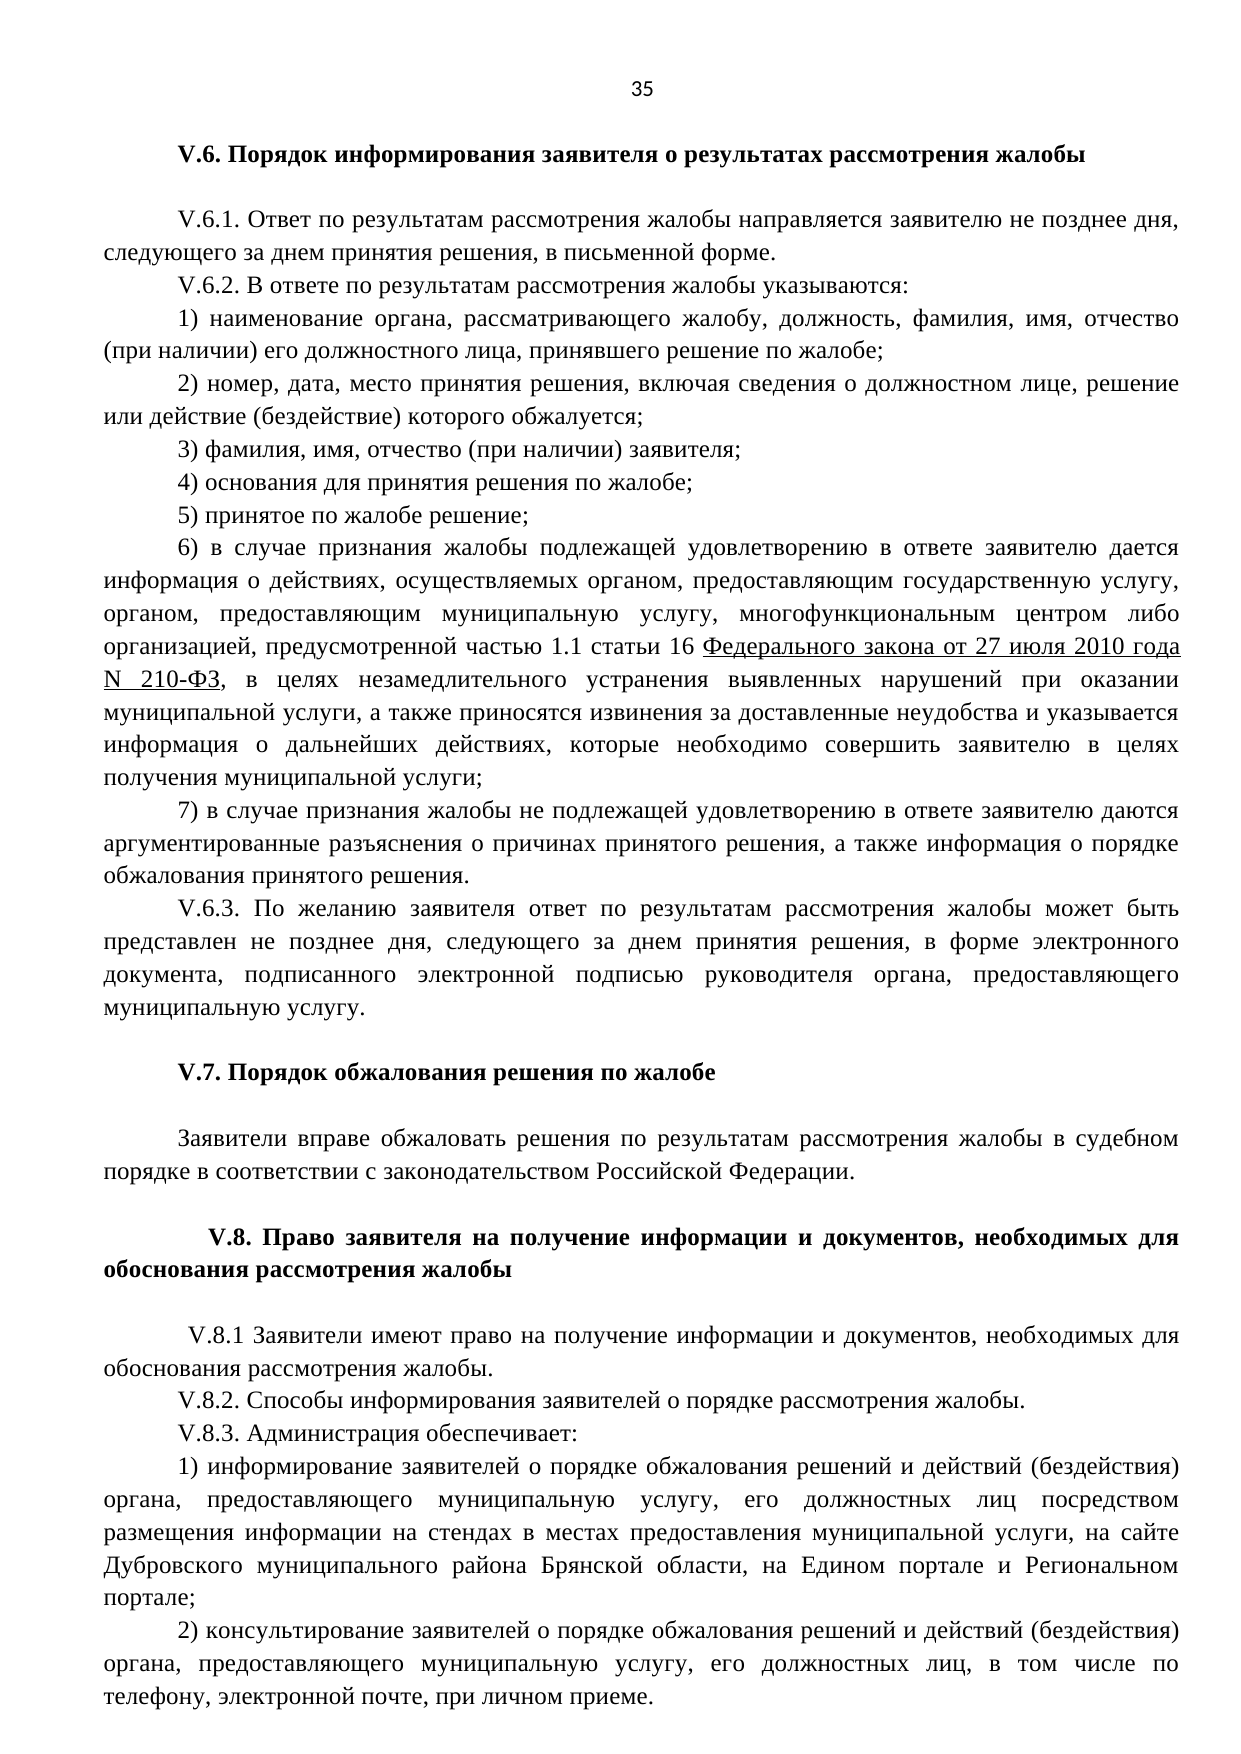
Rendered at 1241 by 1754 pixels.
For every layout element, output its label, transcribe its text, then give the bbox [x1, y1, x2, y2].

text 5) принятое по жалобе решение; [103, 496, 1181, 528]
text V.6.1. Ответ по результатам рассмотрения жалобы направляется заявителю не позднее дня, следующего за днем принятия решения, в письменной форме. [103, 200, 1181, 266]
text V.6.3. По желанию заявителя ответ по результатам рассмотрения жалобы может быть представлен не позднее дня, следующего за днем принятия решения, в форме электронного документа, подписанного электронной подписью руководителя органа, предоставляющего муниципальную услугу. [103, 889, 1181, 1021]
text V.7. Порядок обжалования решения по жалобе [177, 1053, 1181, 1086]
text V.8. Право заявителя на получение информации и документов, необходимых для обоснования рассмотрения жалобы [103, 1217, 1181, 1283]
text V.8.2. Способы информирования заявителей о порядке рассмотрения жалобы. [177, 1382, 1181, 1414]
text V.6. Порядок информирования заявителя о результатах рассмотрения жалобы [177, 135, 1181, 167]
text V.8.1 Заявители имеют право на получение информации и документов, необходимых для обоснования рассмотрения жалобы. [103, 1316, 1181, 1382]
text 4) основания для принятия решения по жалобе; [103, 463, 1181, 496]
text 1) наименование органа, рассматривающего жалобу, должность, фамилия, имя, отчество (при наличии) его должностного лица, принявшего решение по жалобе; [103, 299, 1181, 364]
text 2) номер, дата, место принятия решения, включая сведения о должностном лице, решение или действие (бездействие) которого обжалуется; [103, 364, 1181, 430]
text V.8.3. Администрация обеспечивает: [103, 1414, 1181, 1447]
text V.6.2. В ответе по результатам рассмотрения жалобы указываются: [103, 266, 1181, 299]
text 7) в случае признания жалобы не подлежащей удовлетворению в ответе заявителю даются аргументированные разъяснения о причинах принятого решения, а также информация о порядке обжалования принятого решения. [103, 791, 1181, 889]
text 3) фамилия, имя, отчество (при наличии) заявителя; [103, 430, 1181, 463]
text 6) в случае признания жалобы подлежащей удовлетворению в ответе заявителю дается информация о действиях, осуществляемых органом, предоставляющим государственную услугу, органом, предоставляющим муниципальную услугу, многофункциональным центром либо организацией, предусмотренной частью 1.1 статьи 16 Федерального закона от 27 июля 2010 года N 210-ФЗ, в целях незамедлительного устранения выявленных нарушений при оказании муниципальной услуги, а также приносятся извинения за доставленные неудобства и указывается информация о дальнейших действиях, которые необходимо совершить заявителю в целях получения муниципальной услуги; [103, 528, 1181, 791]
text Заявители вправе обжаловать решения по результатам рассмотрения жалобы в судебном порядке в соответствии с законодательством Российской Федерации. [103, 1119, 1181, 1185]
